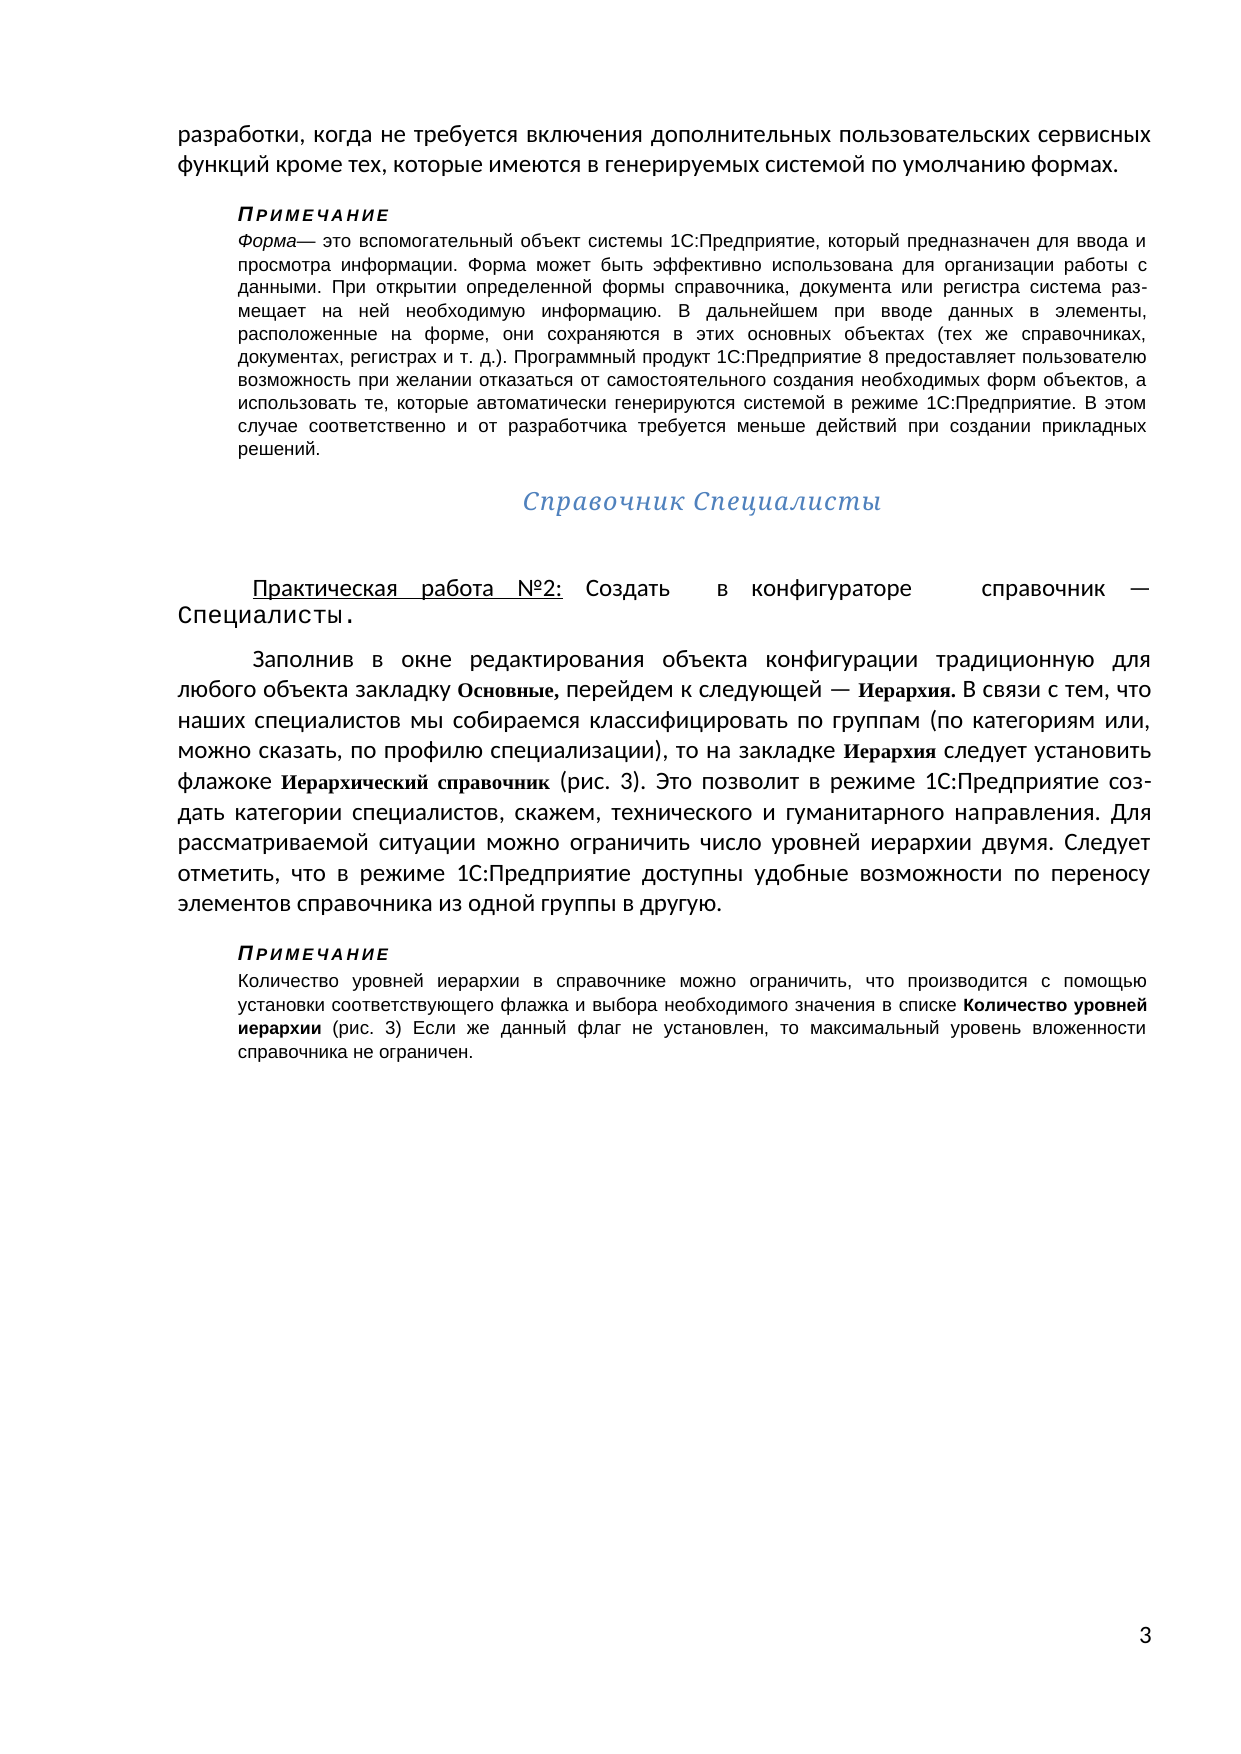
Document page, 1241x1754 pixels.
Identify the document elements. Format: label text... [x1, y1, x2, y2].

text Примечание [238, 943, 1152, 964]
text Справочник Специалисты [177, 487, 1152, 516]
text Заполнив в окне редактирования объекта конфигурации традиционную для любого объекта закладку Основные, перейдем к следующей — Иерархия. В связи с тем, что наших специалистов мы собираемся классифицировать по группам (по категориям или, можно сказать, по профилю специализации), то на закладке Иерархия следует установить флажоке Иерархический справочник (рис. 3). Это позволит в режиме 1С:Предприятие создать категории специалистов, скажем, технического и гуманитарного направления. Для рассматриваемой ситуации можно ограничить число уровней иерархии двумя. Следует отметить, что в режиме 1С:Предприятие доступны удобные возможности по переносу элементов справочника из одной группы в другую. [177, 643, 1152, 918]
text Практическая работа №2: Создать в конфигураторе справочник —Специалисты. [177, 572, 1152, 631]
text Примечание [238, 204, 1152, 225]
text Форма— это вспомогательный объект системы 1С:Предприятие, который предназначен для ввода и просмотра информации. Форма может быть эффективно использована для организации работы с данными. При открытии определенной формы справочника, документа или регистра система размещает на ней необходимую информацию. В дальнейшем при вводе данных в элементы, расположенные на форме, они сохраняются в этих основных объектах (тех же справочниках, документах, регистрах и т. д.). Программный продукт 1С:Предприятие 8 предоставляет пользователю возможность при желании отказаться от самостоятельного создания необходимых форм объектов, а использовать те, которые автоматически генерируются системой в режиме 1С:Предприятие. В этом случае соответственно и от разработчика требуется меньше действий при создании прикладных решений. [238, 229, 1147, 460]
text Количество уровней иерархии в справочнике можно ограничить, что производится с помощью установки соответствующего флажка и выбора необходимого значения в списке Количество уровней иерархии (рис. 3) Если же данный флаг не установлен, то максимальный уровень вложенности справочника не ограничен. [238, 969, 1147, 1063]
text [177, 118, 1152, 179]
